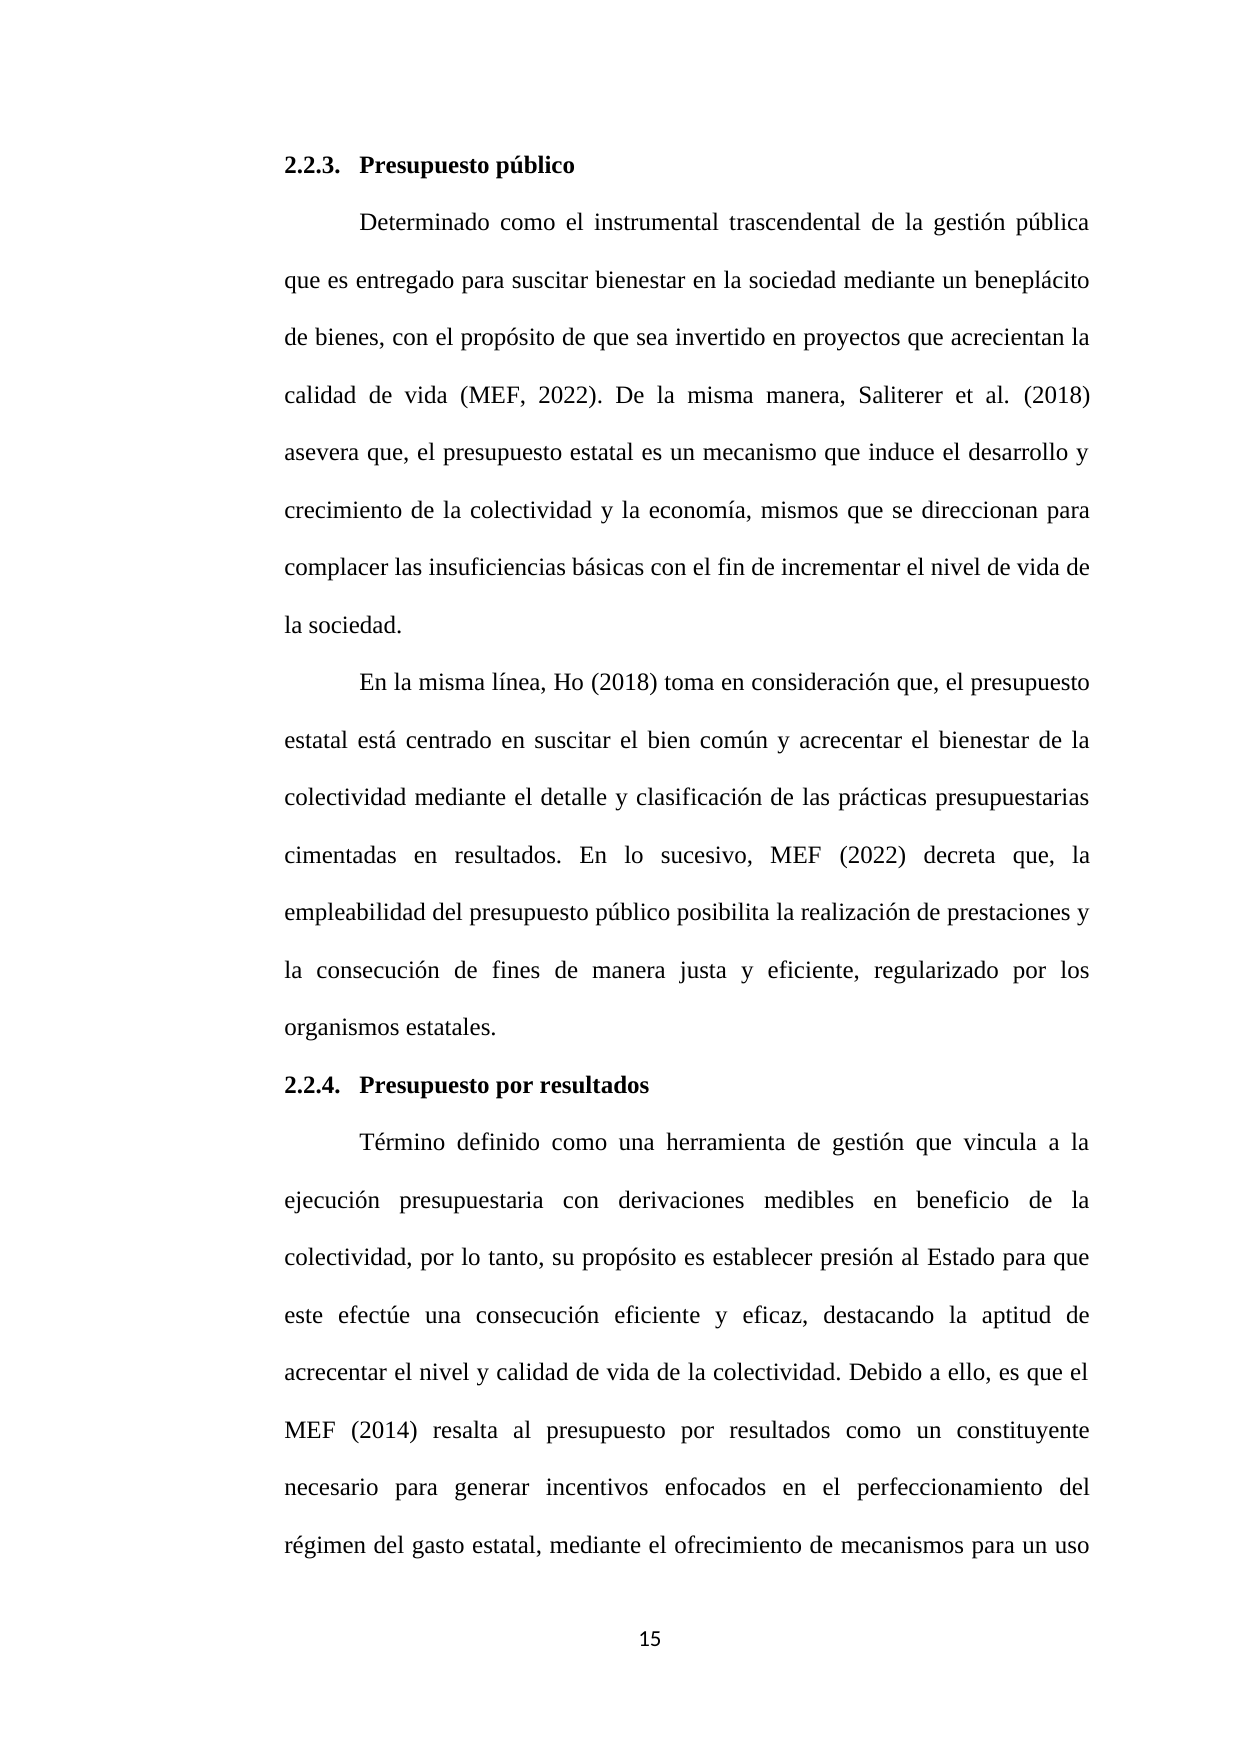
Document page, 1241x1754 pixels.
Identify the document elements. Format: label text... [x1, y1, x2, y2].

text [284, 1127, 1090, 1559]
text Determinado como el instrumental trascendental de la gestión pública que es entregado para suscitar bienestar en la sociedad mediante un beneplácito de bienes, con el propósito de que sea invertido en proyectos que acrecientan la calidad de vida (MEF, 2022). De la misma manera, Saliterer et al. asevera que, el presupuesto estatal es un mecanismo que induce el desarrollo y crecimiento de la colectividad y la economía, mismos que se direccionan para complacer las insuficiencias básicas con el fin de incrementar el nivel de vida de la sociedad. [284, 207, 1090, 639]
subtitle Presupuesto por resultados [284, 1070, 1090, 1099]
text En la misma línea, Ho toma en consideración que, el presupuesto estatal está centrado en suscitar el bien común y acrecentar el bienestar de la colectividad mediante el detalle y clasificación de las prácticas presupuestarias cimentadas en resultados. En lo sucesivo, MEF decreta que, la empleabilidad del presupuesto público posibilita la realización de prestaciones y la consecución de fines de manera justa y eficiente, regularizado por los organismos estatales. [284, 667, 1090, 1041]
subtitle Presupuesto público [284, 150, 1090, 179]
